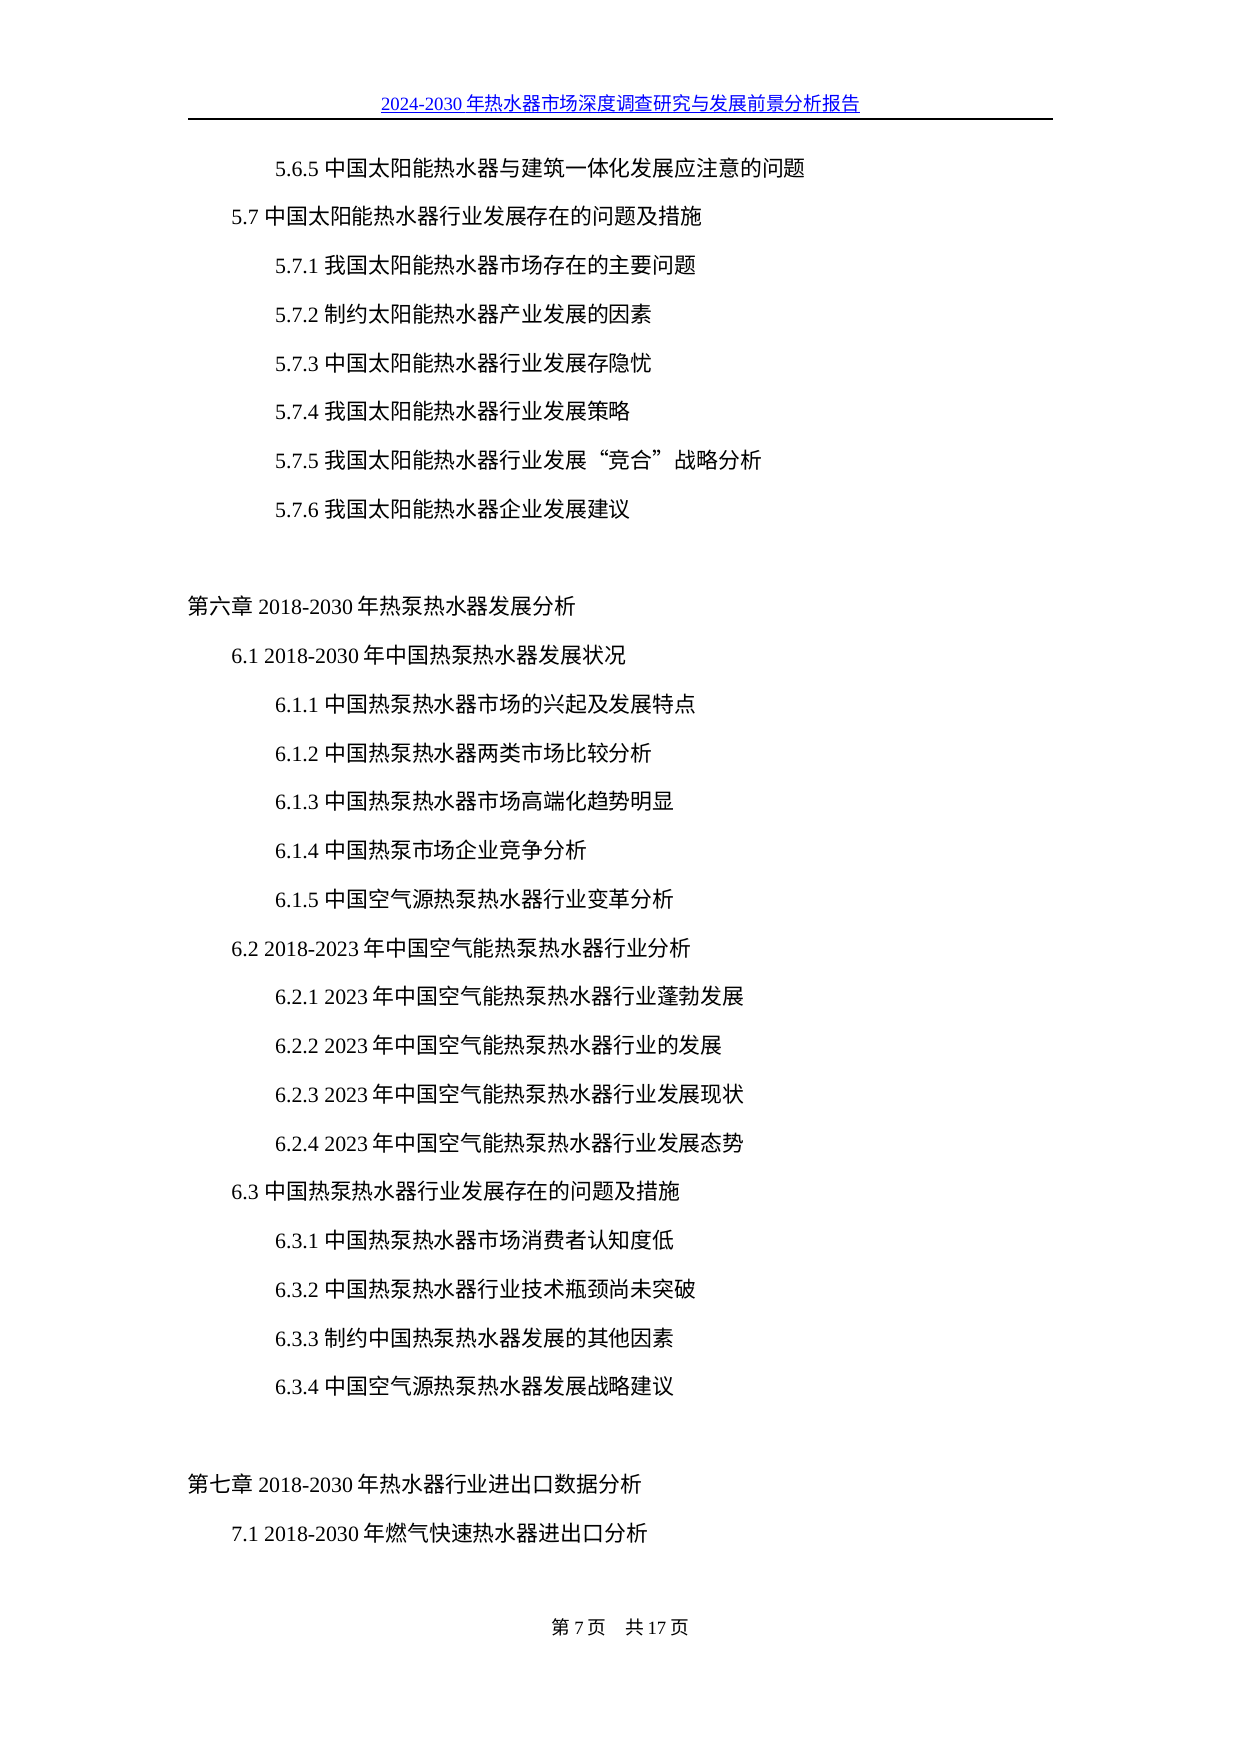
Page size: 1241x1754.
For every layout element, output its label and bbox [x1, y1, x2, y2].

text [187, 150, 1053, 1548]
